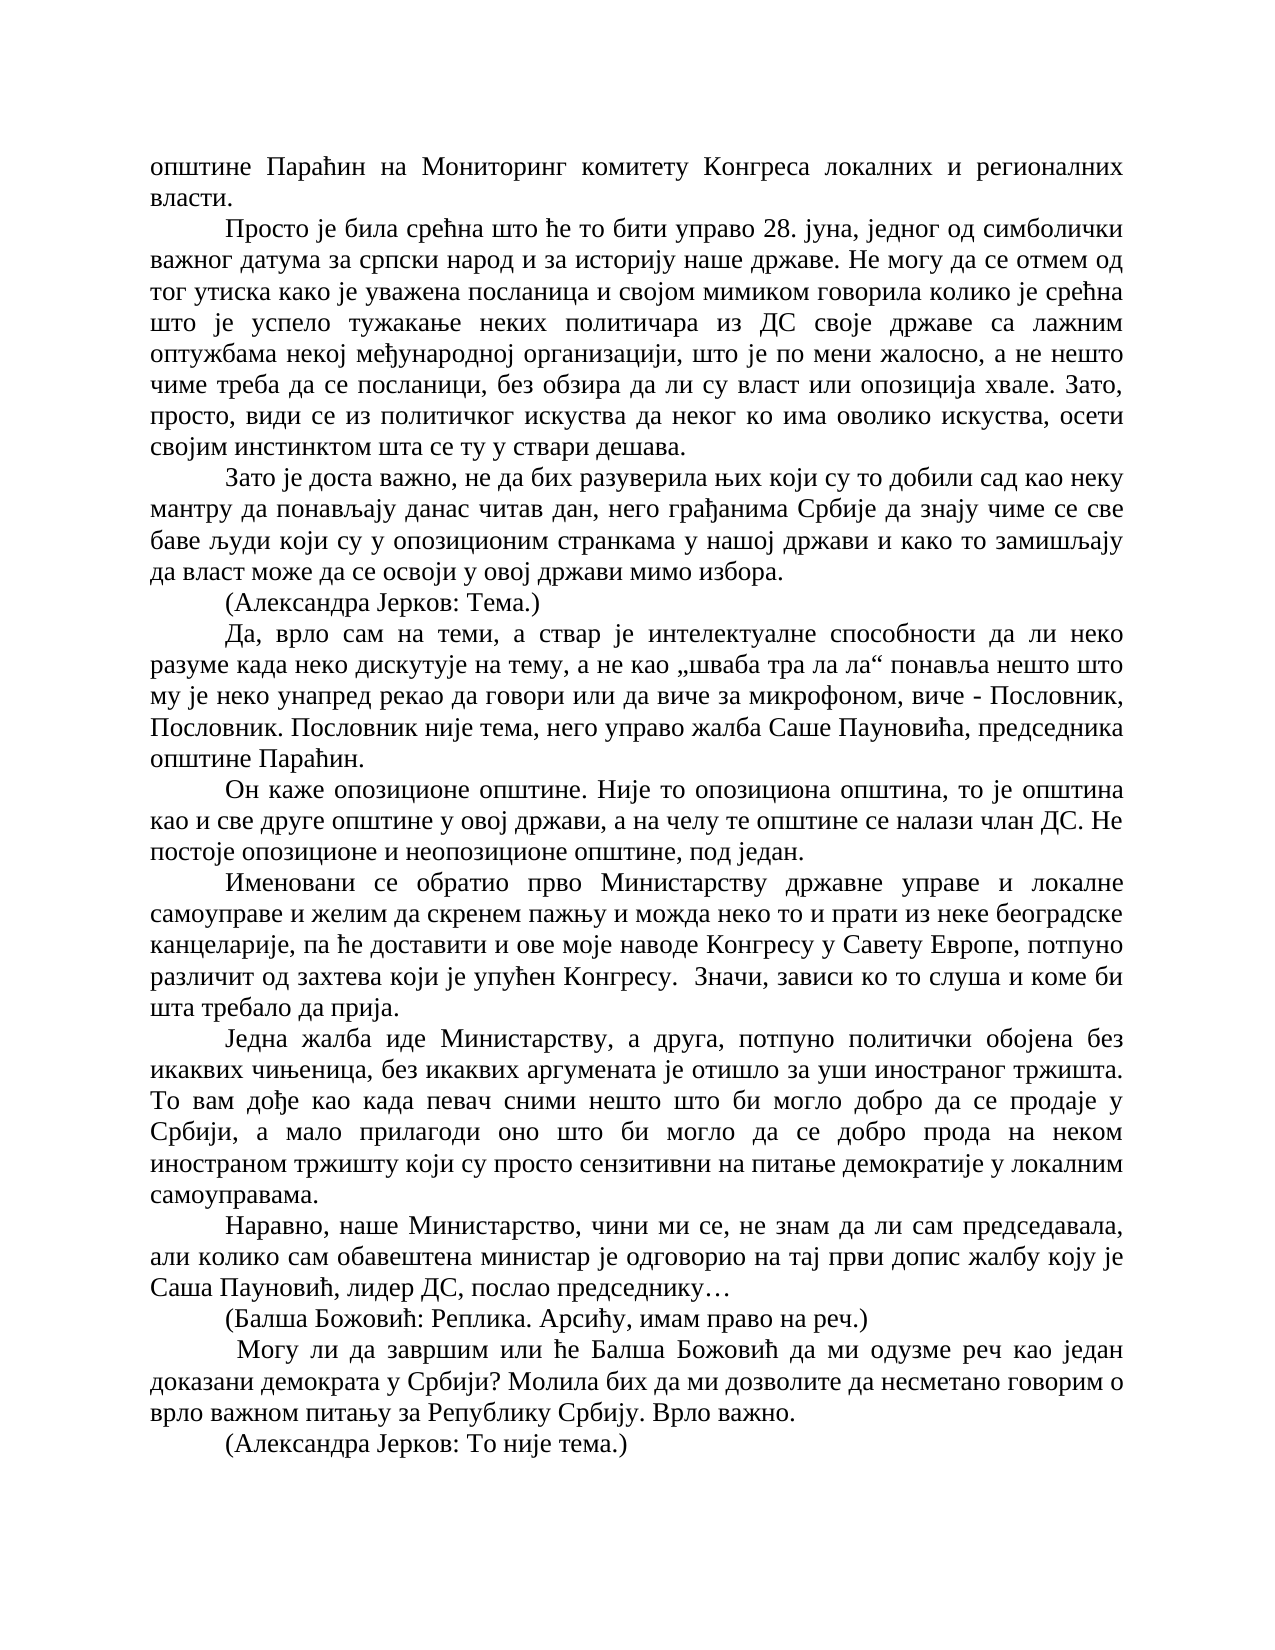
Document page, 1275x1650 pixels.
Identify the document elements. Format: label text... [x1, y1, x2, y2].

text (Александра Јерков: Тема.) [150, 586, 1125, 617]
text Именовани се обратио прво Министарству државне управе и локалне самоуправе и желим да скренем пажњу и можда неко то и прати из неке београдске канцеларије, па ће доставити и ове моје наводе Конгресу у Савету Европе, потпуно различит од захтева који је упућен Конгресу. Значи, зависи ко то слуша и коме би шта требало да прија. [150, 866, 1125, 1022]
text Он каже опозиционе општине. Није то опозициона општина, то је општина као и све друге општине у овој држави, а на челу те општине се налази члан ДС. Не постоје опозиционе и неопозиционе општине, под један. [150, 773, 1125, 866]
text Могу ли да завршим или ће Балша Божовић да ми одузме реч као један доказани демократа у Србији? Молила бих да ми дозволите да несметано говорим о врло важном питању за Републику Србију. Врло важно. [150, 1333, 1125, 1427]
text Просто је била срећна што ће то бити управо 28. јуна, једног од симболички важног датума за српски народ и за историју наше државе. Не могу да се отмем од тог утиска како је уважена посланица и својом мимиком говорила колико је срећна што је успело тужакање неких политичара из ДС своје државе са лажним оптужбама некој међународној организацији, што је по мени жалосно, а не нешто чиме треба да се посланици, без обзира да ли су власт или опозиција хвале. Зато, просто, види се из политичког искуства да неког ко има оволико искуства, осети својим инстинктом шта се ту у ствари дешава. [150, 212, 1125, 461]
text (Балша Божовић: Реплика. Арсићу, имам право на реч.) [150, 1302, 1125, 1333]
text Зато је доста важно, не да бих разуверила њих који су то добили сад као неку мантру да понављају данас читав дан, него грађанима Србије да знају чиме се све баве људи који су у опозиционим странкама у нашој држави и како то замишљају да власт може да се освоји у овој држави мимо избора. [150, 461, 1125, 586]
text Једна жалба иде Министарству, а друга, потпуно политички обојена без икаквих чињеница, без икаквих аргумената је отишло за уши иностраног тржишта. То вам дође као када певач сними нешто што би могло добро да се продаје у Србији, а мало прилагоди оно што би могло да се добро прода на неком иностраном тржишту који су просто сензитивни на питање демократије у локалним самоуправама. [150, 1022, 1125, 1209]
text (Александра Јерков: То није тема.) [150, 1427, 1125, 1458]
text Наравно, наше Министарство, чини ми се, не знам да ли сам председавала, али колико сам обавештена министар је одговорио на тај први допис жалбу коју је Саша Пауновић, лидер ДС, послао председнику… [150, 1209, 1125, 1302]
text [150, 150, 1125, 212]
text Да, врло сам на теми, а ствар је интелектуалне способности да ли неко разуме када неко дискутује на тему, а не као „шваба тра ла ла“ понавља нешто што му је неко унапред рекао да говори или да виче за микрофоном, виче - Пословник, Пословник. Пословник није тема, него управо жалба Саше Пауновића, председника општине Параћин. [150, 617, 1125, 773]
